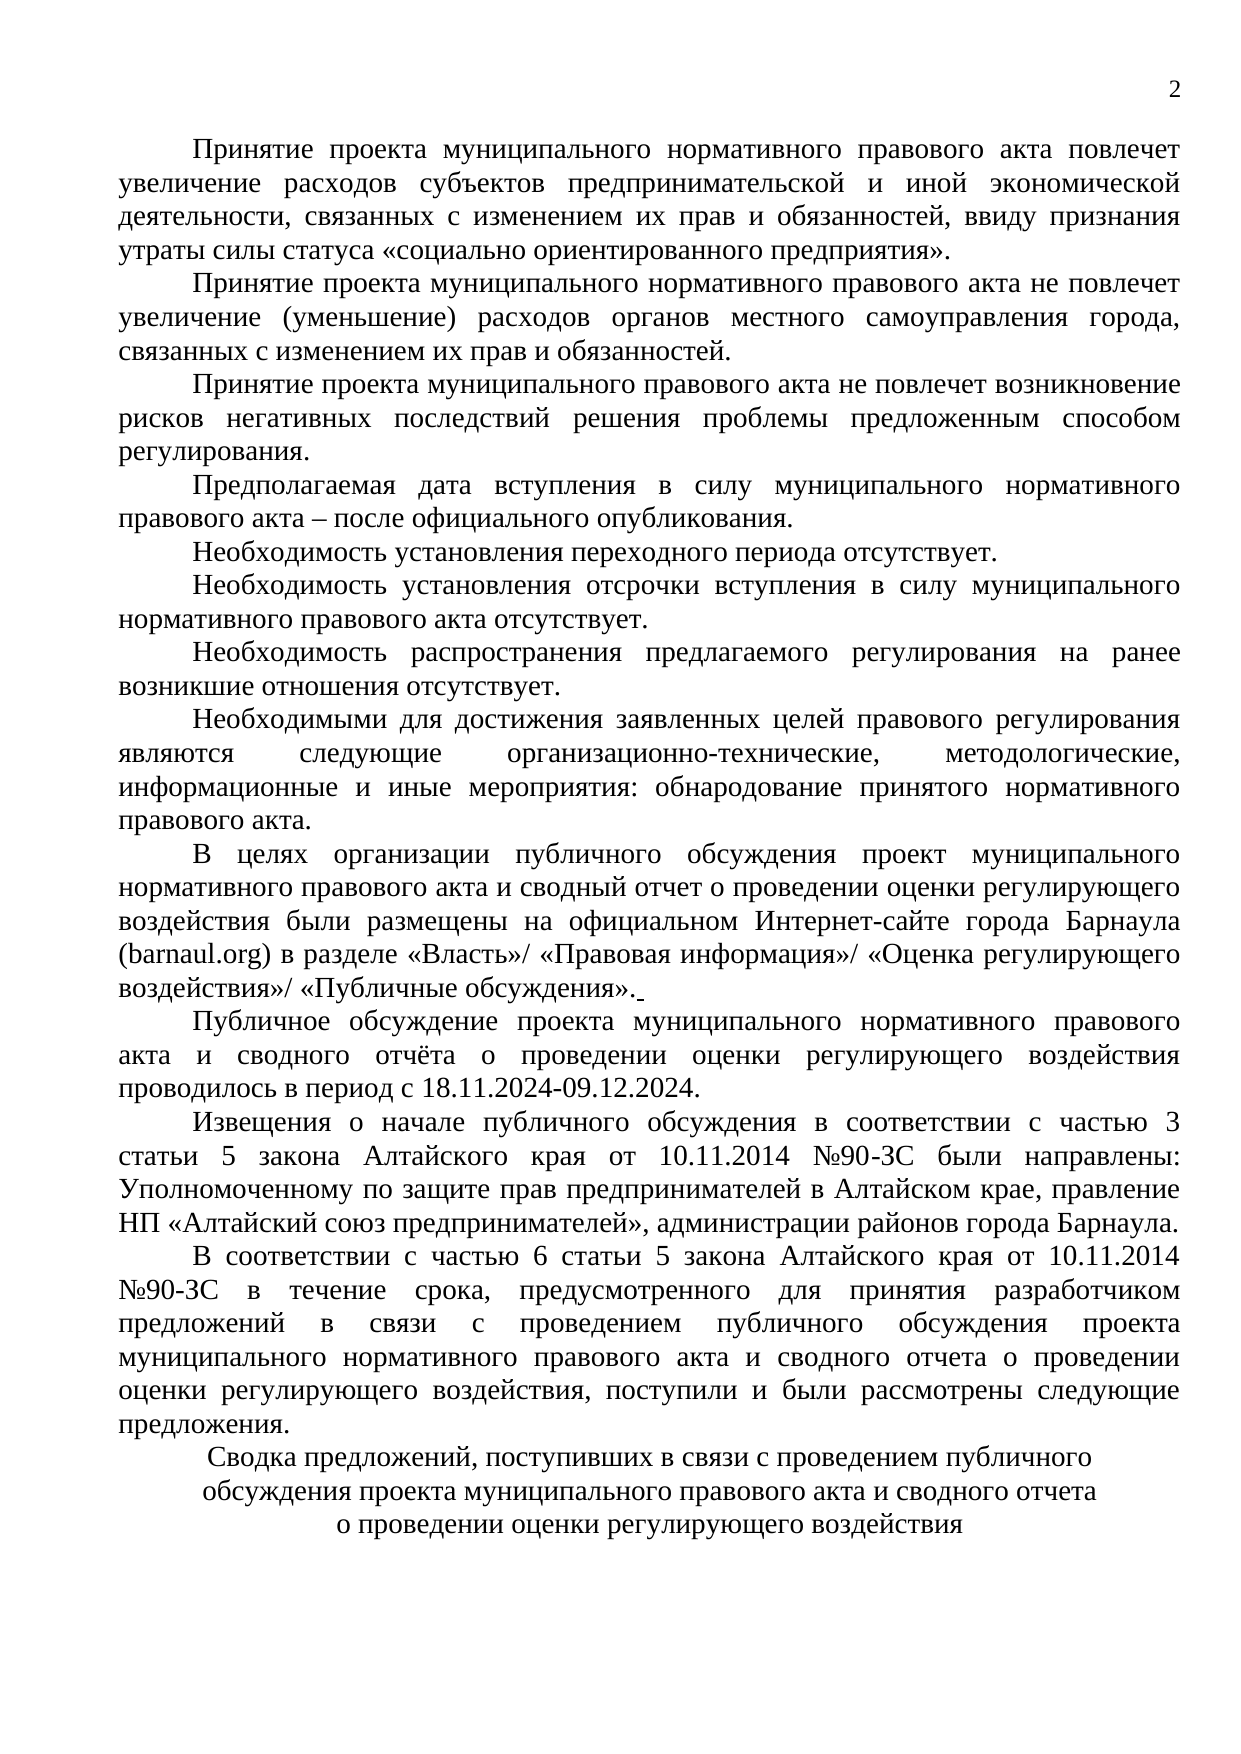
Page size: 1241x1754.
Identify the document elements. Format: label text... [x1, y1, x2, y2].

text о проведении оценки регулирующего воздействия [118, 1507, 1181, 1540]
text Принятие проекта муниципального нормативного правового акта не повлечет увеличение (уменьшение) расходов органов местного самоуправления города, связанных с изменением их прав и обязанностей. [118, 266, 1181, 366]
text В целях организации публичного обсуждения проект муниципального нормативного правового акта и сводный отчет о проведении оценки регулирующего воздействия были размещены на официальном Интернет-сайте города Барнаула (barnaul.org) в разделе «Власть»/ «Правовая информация»/ «Оценка регулирующего воздействия»/ «Публичные обсуждения». [118, 836, 1181, 1003]
text Необходимость установления переходного периода отсутствует. [118, 534, 1181, 567]
text Принятие проекта муниципального нормативного правового акта повлечет увеличение расходов субъектов предпринимательской и иной экономической деятельности, связанных с изменением их прав и обязанностей, ввиду признания утраты силы статуса «социально ориентированного предприятия». [118, 131, 1181, 266]
text Сводка предложений, поступивших в связи с проведением публичного [118, 1439, 1181, 1473]
text Необходимость распространения предлагаемого регулирования на ранее возникшие отношения отсутствует. [118, 634, 1181, 702]
text Извещения о начале публичного обсуждения в соответствии с частью 3 статьи 5 закона Алтайского края от 10.11.2014 №90-ЗС были направлены: Уполномоченному по защите прав предпринимателей в Алтайском крае, правление НП «Алтайский союз предпринимателей», администрации районов города Барнаула. [118, 1104, 1181, 1238]
text В соответствии с частью 6 статьи 5 закона Алтайского края от 10.11.2014 №90-ЗС в течение срока, предусмотренного для принятия разработчиком предложений в связи с проведением публичного обсуждения проекта муниципального нормативного правового акта и сводного отчета о проведении оценки регулирующего воздействия, поступили и были рассмотрены следующие предложения. [118, 1238, 1181, 1439]
text Публичное обсуждение проекта муниципального нормативного правового акта и сводного отчёта о проведении оценки регулирующего воздействия проводилось в период с 18.11.2024-09.12.2024. [118, 1003, 1181, 1104]
text Необходимость установления отсрочки вступления в силу муниципального нормативного правового акта отсутствует. [118, 567, 1181, 634]
text обсуждения проекта муниципального правового акта и сводного отчета [118, 1473, 1181, 1507]
text Предполагаемая дата вступления в силу муниципального нормативного правового акта – после официального опубликования. [118, 467, 1181, 534]
text Необходимыми для достижения заявленных целей правового регулирования являются следующие организационно-технические, методологические, информационные и иные мероприятия: обнародование принятого нормативного правового акта. [118, 702, 1181, 836]
text Принятие проекта муниципального правового акта не повлечет возникновение рисков негативных последствий решения проблемы предложенным способом регулирования. [118, 366, 1181, 467]
